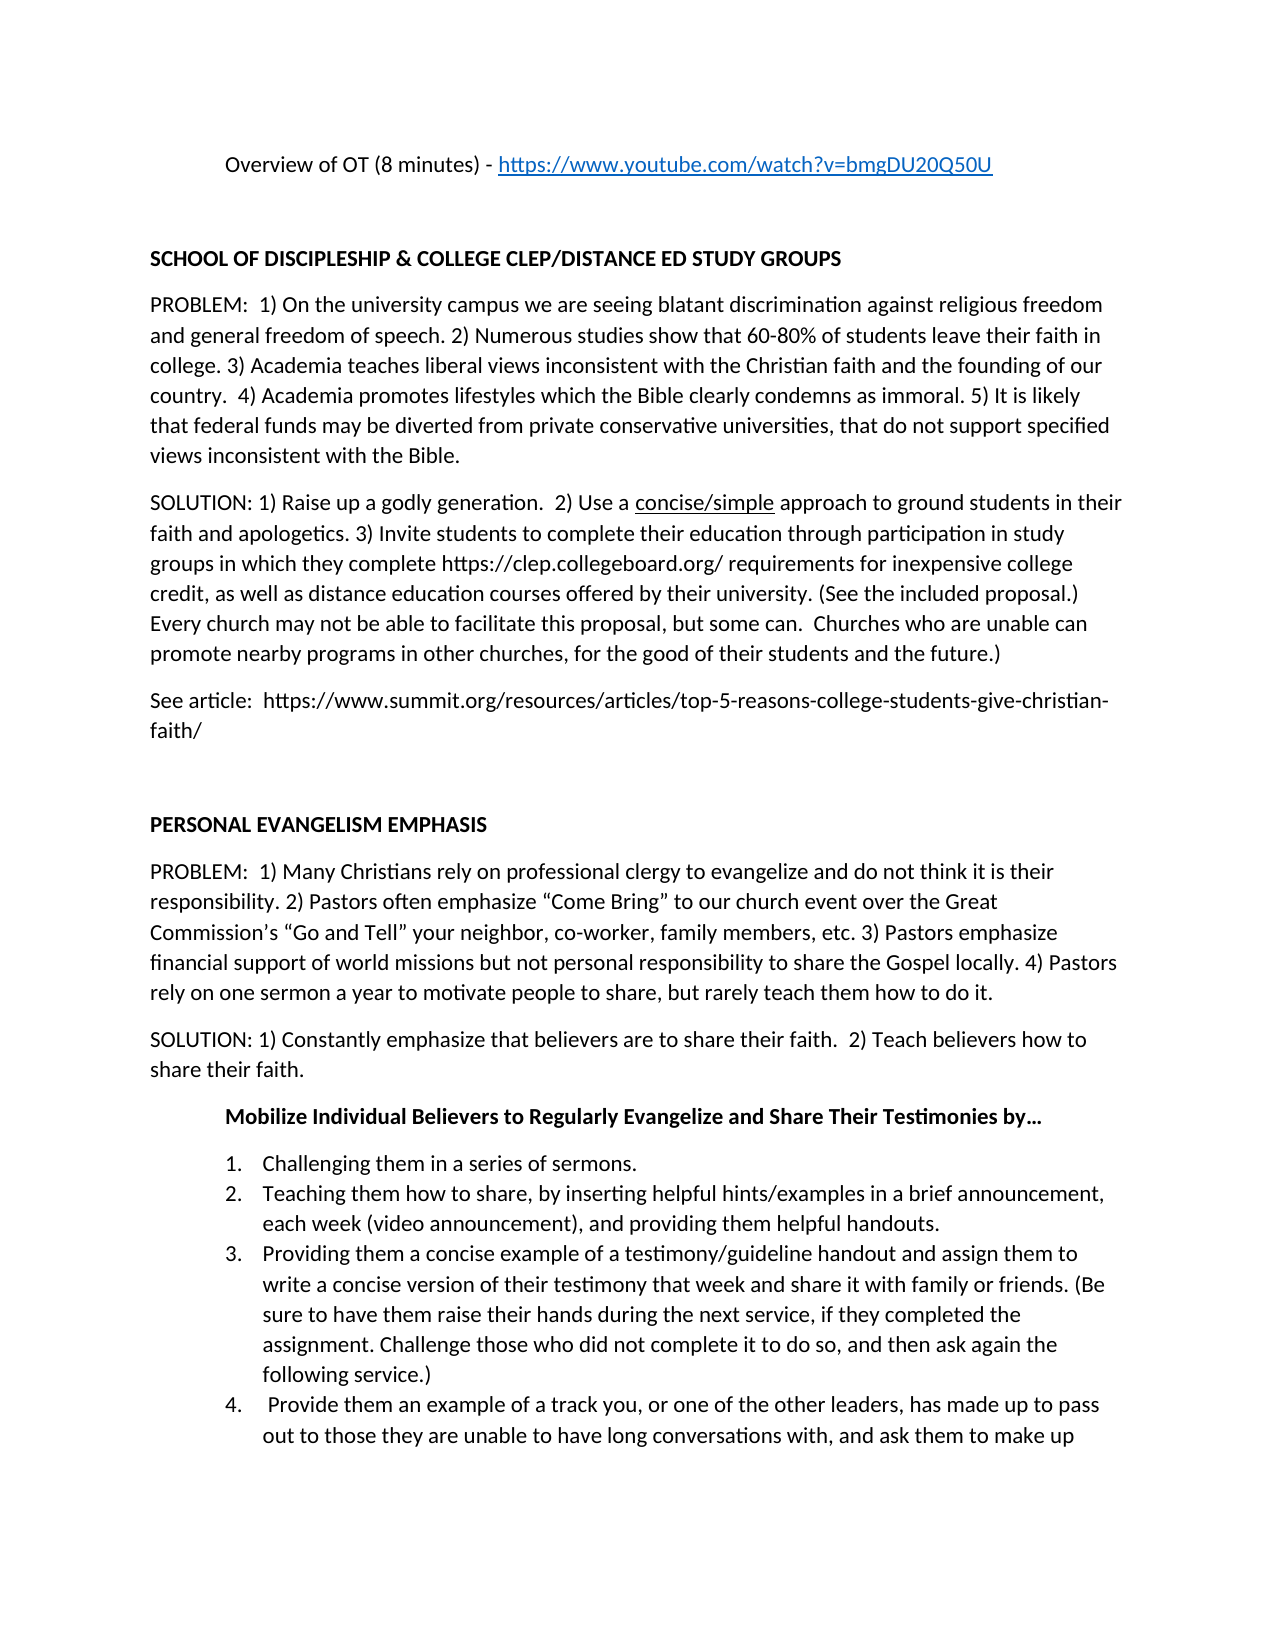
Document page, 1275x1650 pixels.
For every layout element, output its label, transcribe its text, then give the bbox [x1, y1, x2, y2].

text PERSONAL EVANGELISM EMPHASIS [150, 810, 1125, 838]
text SOLUTION: 1) Raise up a godly generation. 2) Use a concise/simple approach to ground students in their faith and apologetics. 3) Invite students to complete their education through participation in study groups in which they complete https://clep.collegeboard.org/ requirements for inexpensive college credit, as well as distance education courses offered by their university. (See the included proposal.) Every church may not be able to facilitate this proposal, but some can. Churches who are unable can promote nearby programs in other churches, for the good of their students and the future.) [150, 488, 1125, 668]
list Providing them a concise example of a testimony/guideline handout and assign them to write a concise version of their testimony that week and share it with family or friends. (Be sure to have them raise their hands during the next service, if they completed the assignment. Challenge those who did not complete it to do so, and then ask again the following service.) [225, 1239, 1125, 1388]
text Mobilize Individual Believers to Regularly Evangelize and Share Their Testimonies by… [150, 1102, 1125, 1130]
text Overview of OT (8 minutes) - https://www.youtube.com/watch?v=bmgDU20Q50U [150, 150, 1125, 178]
text PROBLEM: 1) On the university campus we are seeing blatant discrimination against religious freedom and general freedom of speech. 2) Numerous studies show that 60-80% of students leave their faith in college. 3) Academia teaches liberal views inconsistent with the Christian faith and the founding of our country. 4) Academia promotes lifestyles which the Bible clearly condemns as immoral. 5) It is likely that federal funds may be diverted from private conservative universities, that do not support specified views inconsistent with the Bible. [150, 291, 1125, 470]
list Challenging them in a series of sermons. [225, 1149, 1125, 1177]
text SCHOOL OF DISCIPLESHIP & COLLEGE CLEP/DISTANCE ED STUDY GROUPS [150, 244, 1125, 272]
text SOLUTION: 1) Constantly emphasize that believers are to share their faith. 2) Teach believers how to share their faith. [150, 1025, 1125, 1083]
list Teaching them how to share, by inserting helpful hints/examples in a brief announcement, each week (video announcement), and providing them helpful handouts. [225, 1179, 1125, 1237]
text PROBLEM: 1) Many Christians rely on professional clergy to evangelize and do not think it is their responsibility. 2) Pastors often emphasize “Come Bring” to our church event over the Great Commission’s “Go and Tell” your neighbor, co-worker, family members, etc. 3) Pastors emphasize financial support of world missions but not personal responsibility to share the Gospel locally. 4) Pastors rely on one sermon a year to motivate people to share, but rarely teach them how to do it. [150, 857, 1125, 1006]
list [225, 1391, 1125, 1449]
text See article: https://www.summit.org/resources/articles/top-5-reasons-college-students-give-christian-faith/ [150, 686, 1125, 745]
